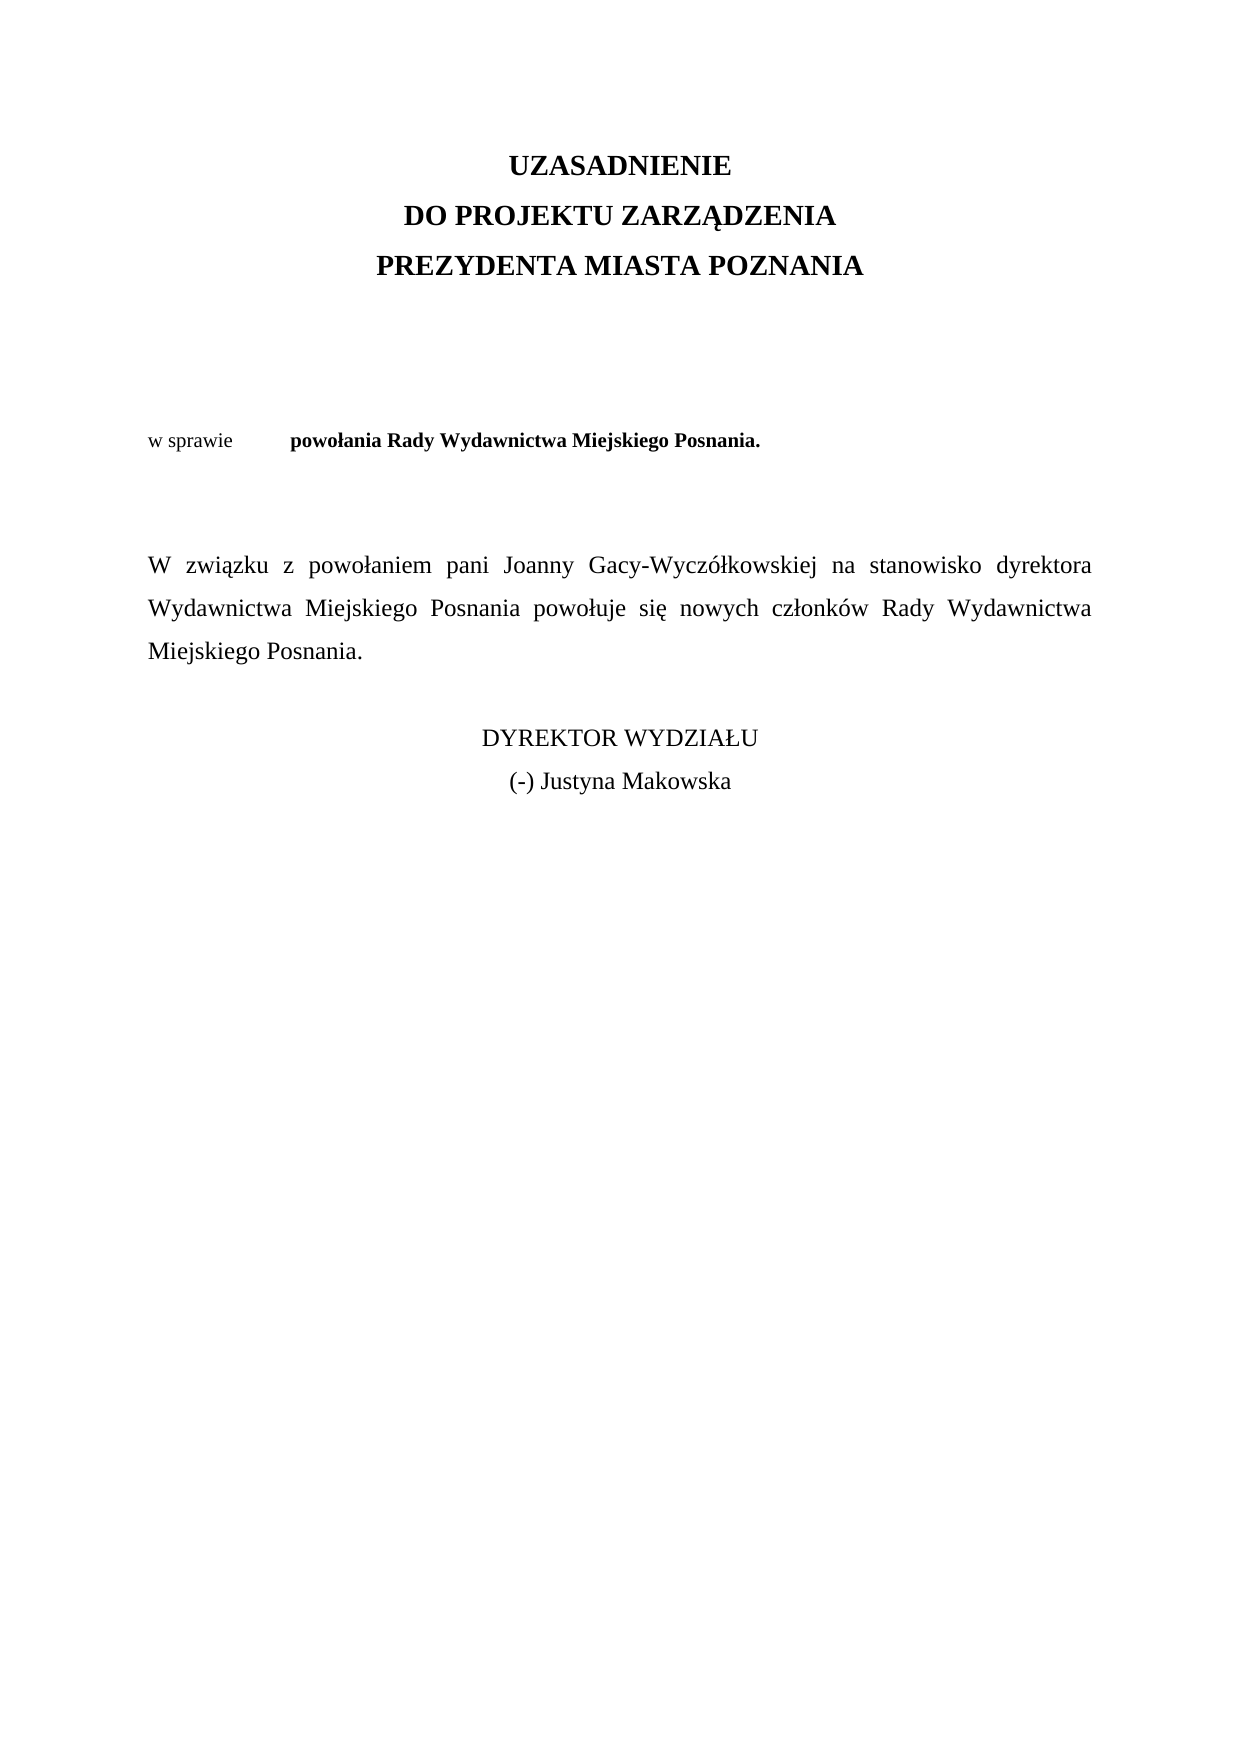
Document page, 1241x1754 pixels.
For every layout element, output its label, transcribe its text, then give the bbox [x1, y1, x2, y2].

subtitle DO PROJEKTU ZARZĄDZENIA [148, 198, 1093, 231]
text (-) Justyna Makowska [148, 766, 1093, 794]
subtitle UZASADNIENIE [148, 148, 1093, 181]
text W związku z powołaniem pani Joanny Gacy-Wyczółkowskiej na stanowisko dyrektora Wydawnictwa Miejskiego Posnania powołuje się nowych członków Rady Wydawnictwa Miejskiego Posnania. [148, 550, 1093, 665]
subtitle PREZYDENTA MIASTA POZNANIA [148, 248, 1093, 282]
table_header w sprawie [136, 428, 279, 464]
text DYREKTOR WYDZIAŁU [148, 723, 1093, 751]
table_header powołania Rady Wydawnictwa Miejskiego Posnania. [279, 428, 1104, 464]
